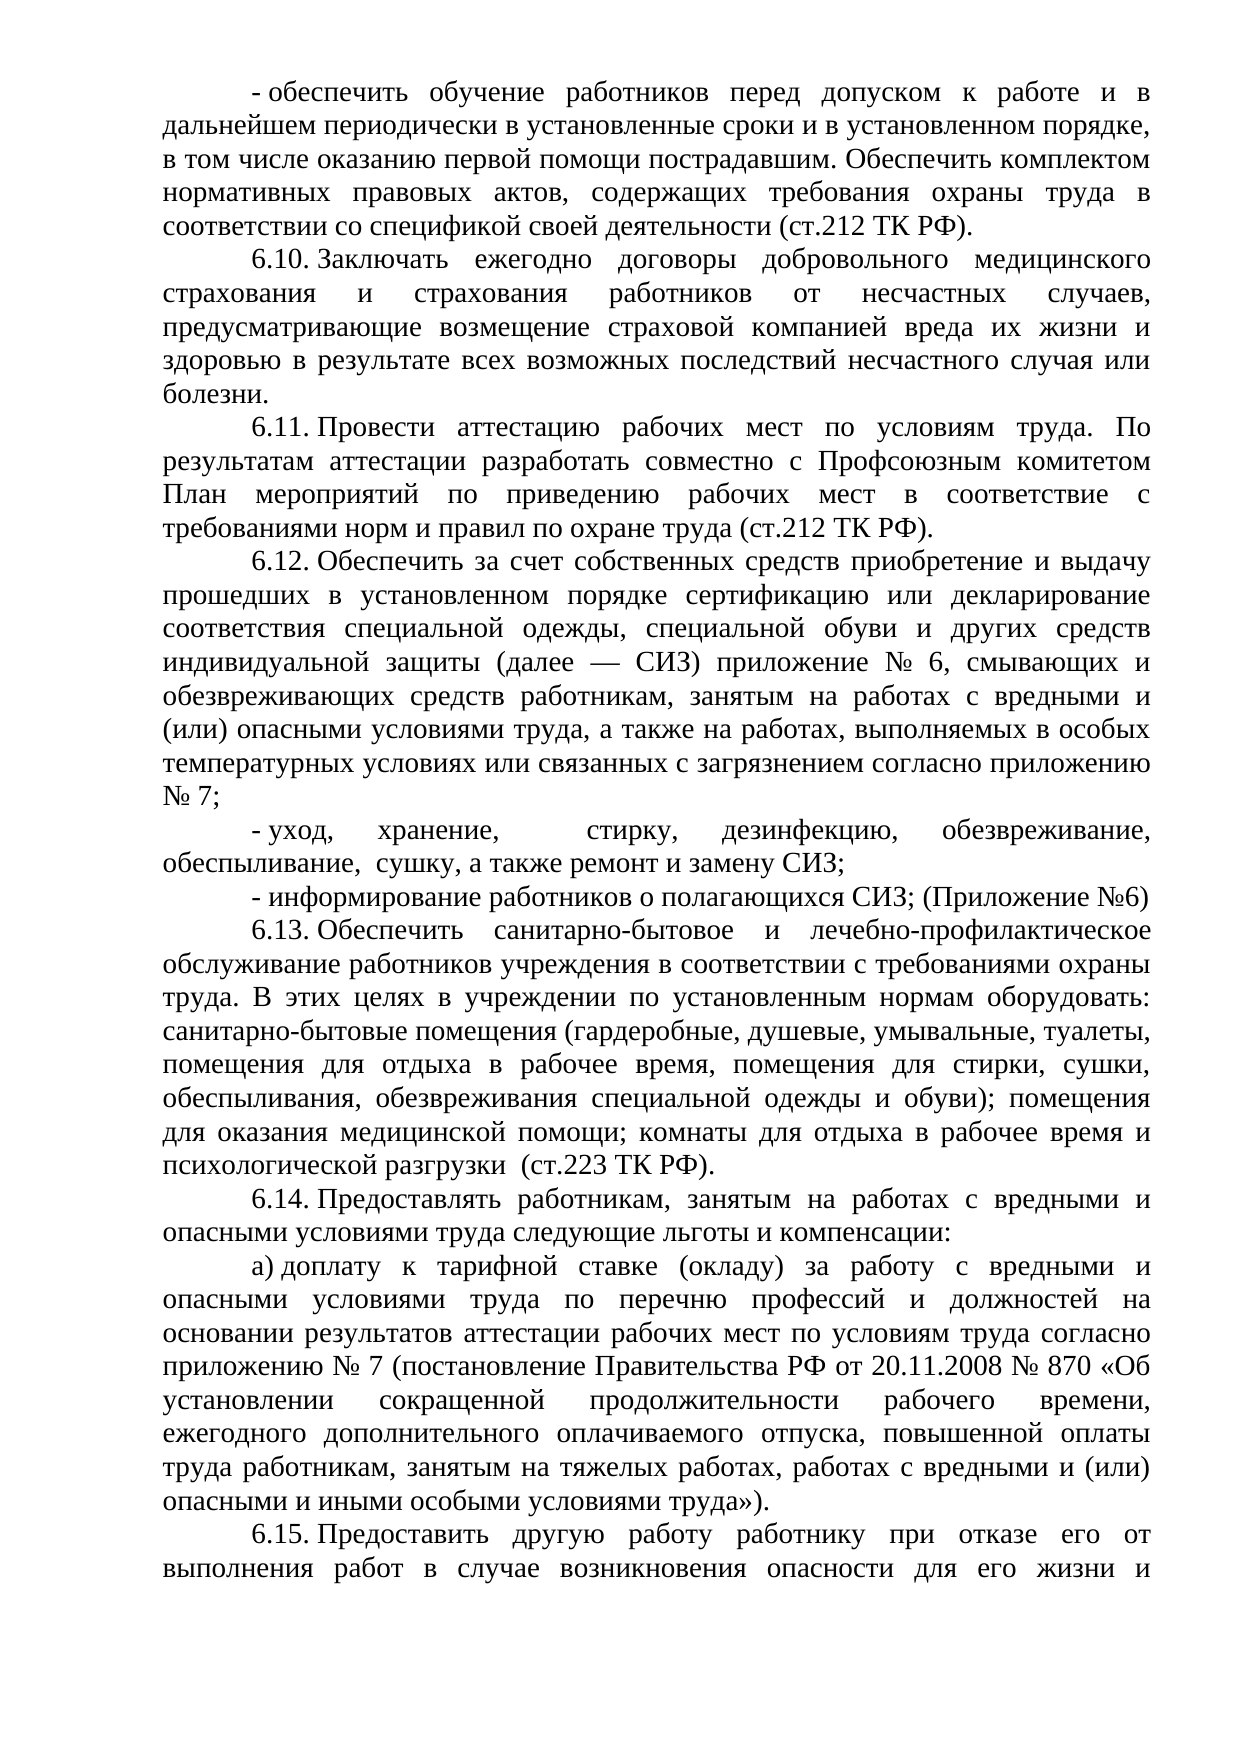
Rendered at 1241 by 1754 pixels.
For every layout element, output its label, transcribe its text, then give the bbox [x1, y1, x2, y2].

text - уход, хранение, стирку, дезинфекцию, обезвреживание, обеспыливание, сушку, а также ремонт и замену СИЗ; [162, 812, 1152, 879]
text 6.10. Заключать ежегодно договоры добровольного медицинского страхования и страхования работников от несчастных случаев, предусматривающие возмещение страховой компанией вреда их жизни и здоровью в результате всех возможных последствий несчастного случая или болезни. [162, 242, 1152, 409]
text 6.12. Обеспечить за счет собственных средств приобретение и выдачу прошедших в установленном порядке сертификацию или декларирование соответствия специальной одежды, специальной обуви и других средств индивидуальной защиты (далее — СИЗ) приложение № 6, смывающих и обезвреживающих средств работникам, занятым на работах с вредными и (или) опасными условиями труда, а также на работах, выполняемых в особых температурных условиях или связанных с загрязнением согласно приложению № 7; [162, 543, 1152, 812]
text 6.13. Обеспечить санитарно-бытовое и лечебно-профилактическое обслуживание работников учреждения в соответствии с требованиями охраны труда. В этих целях в учреждении по установленным нормам оборудовать: санитарно-бытовые помещения (гардеробные, душевые, умывальные, туалеты, помещения для отдыха в рабочее время, помещения для стирки, сушки, обеспыливания, обезвреживания специальной одежды и обуви); помещения для оказания медицинской помощи; комнаты для отдыха в рабочее время и психологической разгрузки (ст.223 ТК РФ). [162, 912, 1152, 1181]
text - информирование работников о полагающихся СИЗ; (Приложение №6) [162, 879, 1152, 912]
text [162, 1516, 1152, 1583]
text 6.14. Предоставлять работникам, занятым на работах с вредными и опасными условиями труда следующие льготы и компенсации: [162, 1181, 1152, 1248]
text 6.11. Провести аттестацию рабочих мест по условиям труда. По результатам аттестации разработать совместно с Профсоюзным комитетом План мероприятий по приведению рабочих мест в соответствие с требованиями норм и правил по охране труда (ст.212 ТК РФ). [162, 409, 1152, 543]
text а) доплату к тарифной ставке (окладу) за работу с вредными и опасными условиями труда по перечню профессий и должностей на основании результатов аттестации рабочих мест по условиям труда согласно приложению № 7 (постановление Правительства РФ от 20.11.2008 № 870 «Об установлении сокращенной продолжительности рабочего времени, ежегодного дополнительного оплачиваемого отпуска, повышенной оплаты труда работникам, занятым на тяжелых работах, работах с вредными и (или) опасными и иными особыми условиями труда»). [162, 1248, 1152, 1516]
text - обеспечить обучение работников перед допуском к работе и в дальнейшем периодически в установленные сроки и в установленном порядке, в том числе оказанию первой помощи пострадавшим. Обеспечить комплектом нормативных правовых актов, содержащих требования охраны труда в соответствии со спецификой своей деятельности (ст.212 ТК РФ). [162, 74, 1152, 242]
